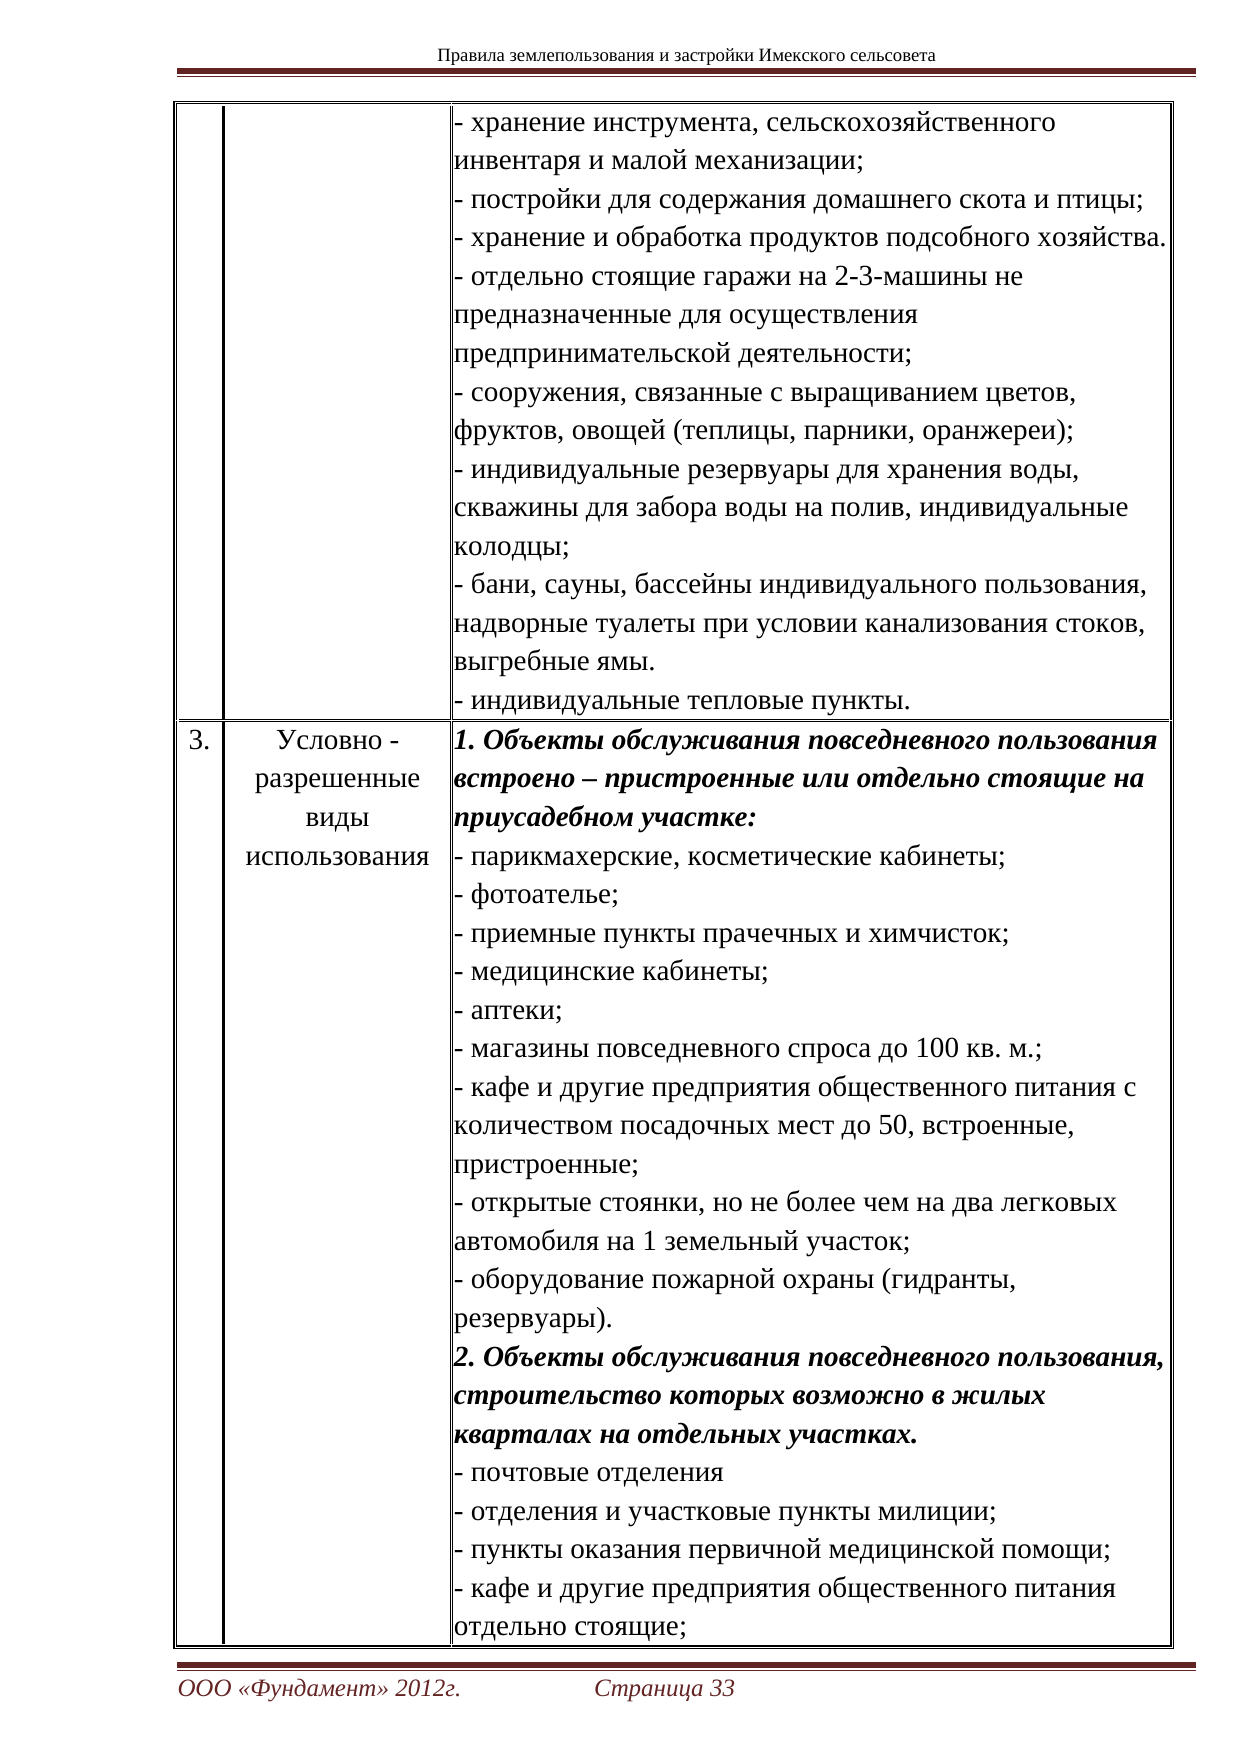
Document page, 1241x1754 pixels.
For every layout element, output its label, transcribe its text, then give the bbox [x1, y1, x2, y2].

table_cell 2. [177, 104, 223, 719]
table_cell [451, 104, 1170, 719]
table_cell 3. [175, 719, 223, 1645]
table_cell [223, 104, 451, 719]
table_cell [451, 719, 1172, 1645]
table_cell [223, 722, 451, 1645]
